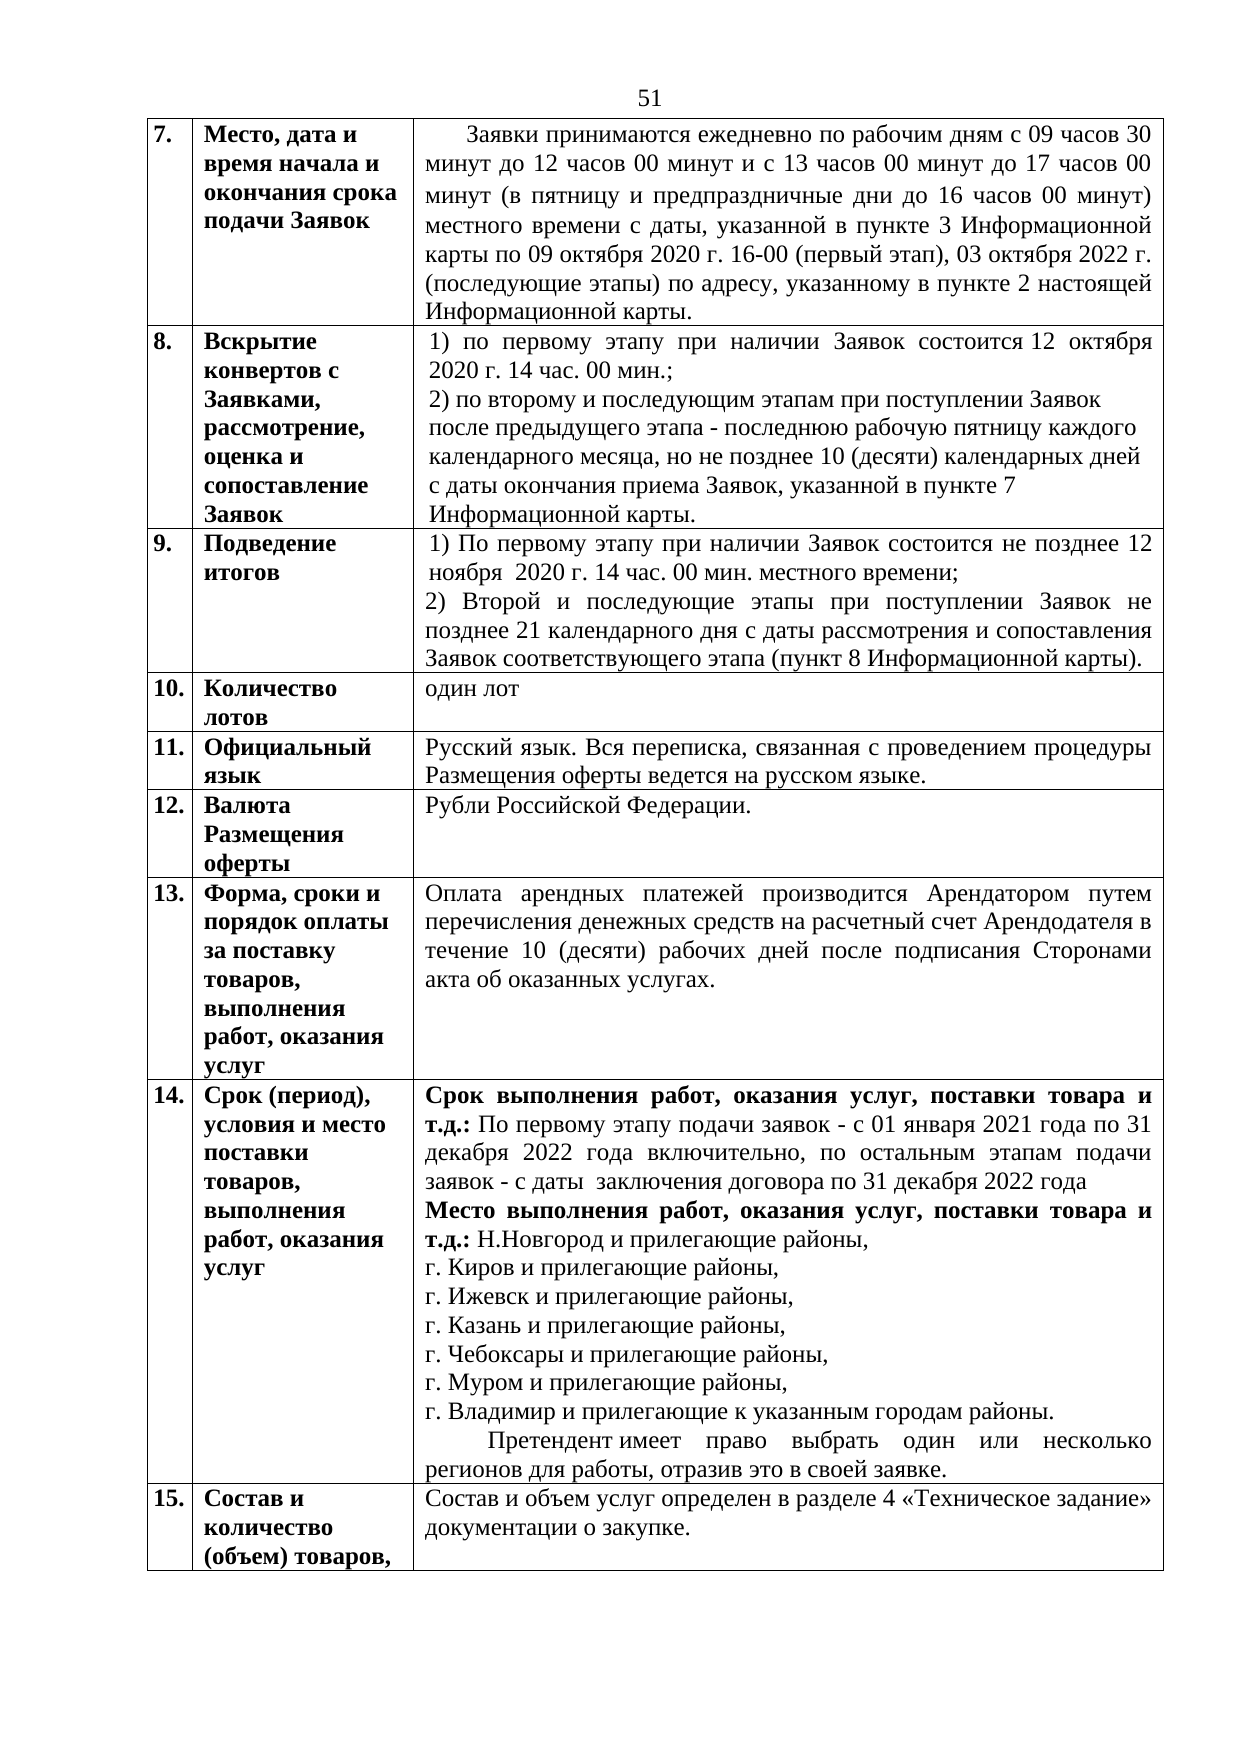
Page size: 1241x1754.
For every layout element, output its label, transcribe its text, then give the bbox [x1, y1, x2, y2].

table_cell 1) По первому этапу при наличии Заявок состоится не позднее 12 ноября 2020 г. 14 час. 00 мин. местного времени; 2) Второй и последующие этапы при поступлении Заявок не позднее 21 календарного дня с даты рассмотрения и сопоставления Заявок соответствующего этапа (пункт 8 Информационной карты). [414, 529, 1163, 672]
table_cell Рубли Российской Федерации. [414, 790, 1163, 877]
table_cell 12. [148, 790, 192, 877]
table_cell один лот [414, 673, 1163, 731]
table_cell 15. [148, 1484, 192, 1570]
table_cell 9. [148, 529, 192, 672]
table_cell Официальный язык [193, 732, 413, 789]
table_cell Русский язык. Вся переписка, связанная с проведением процедуры Размещения оферты ведется на русском языке. [414, 732, 1163, 789]
table_cell 14. [148, 1080, 192, 1482]
table_cell Оплата арендных платежей производится Арендатором путем перечисления денежных средств на расчетный счет Арендодателя в течение 10 (десяти) рабочих дней после подписания Сторонами акта об оказанных услугах. [414, 878, 1163, 1079]
table_cell 13. [148, 878, 192, 1079]
table_cell Валюта Размещения оферты [193, 790, 413, 877]
table_cell Подведение итогов [193, 529, 413, 672]
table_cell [193, 1484, 413, 1570]
table_cell Место, дата и время начала и окончания срока подачи Заявок [193, 119, 413, 325]
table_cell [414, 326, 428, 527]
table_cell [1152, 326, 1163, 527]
table_cell 11. [148, 732, 192, 789]
table_cell Срок (период), условия и место поставки товаров, выполнения работ, оказания услуг [193, 1080, 413, 1482]
table_cell Количество лотов [193, 673, 413, 731]
table_cell Срок выполнения работ, оказания услуг, поставки товара и т.д.: По первому этапу подачи заявок - с 01 января 2021 года по 31 декабря 2022 года включительно, по остальным этапам подачи заявок - с даты заключения договора по 31 декабря 2022 года Место выполнения работ, оказания услуг, поставки товара и т.д.: Н.Новгород и прилегающие районы, г. Киров и прилегающие районы, г. Ижевск и прилегающие районы, г. Казань и прилегающие районы, г. Чебоксары и прилегающие районы, г. Муром и прилегающие районы, г. Владимир и прилегающие к указанным городам районы. Претендент имеет право выбрать один или несколько регионов для работы, отразив это в своей заявке. [414, 1080, 1163, 1482]
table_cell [414, 1484, 1163, 1570]
table_cell Заявки принимаются ежедневно по рабочим дням с 09 часов 30 минут до 12 часов 00 минут и с 13 часов 00 минут до 17 часов 00 минут (в пятницу и предпраздничные дни до 16 часов 00 минут) местного времени с даты, указанной в пункте 3 Информационной карты по 09 октября 2020 г. 16-00 (первый этап), 03 октября 2022 г. (последующие этапы) по адресу, указанному в пункте 2 настоящей Информационной карты. [414, 119, 1163, 325]
table_cell Вскрытие конвертов с Заявками, рассмотрение, оценка и сопоставление Заявок [193, 326, 413, 527]
table_cell Форма, сроки и порядок оплаты за поставку товаров, выполнения работ, оказания услуг [193, 878, 413, 1079]
table_cell 8. [148, 326, 192, 527]
table_cell 10. [148, 673, 192, 731]
table_cell 7. [148, 119, 192, 325]
